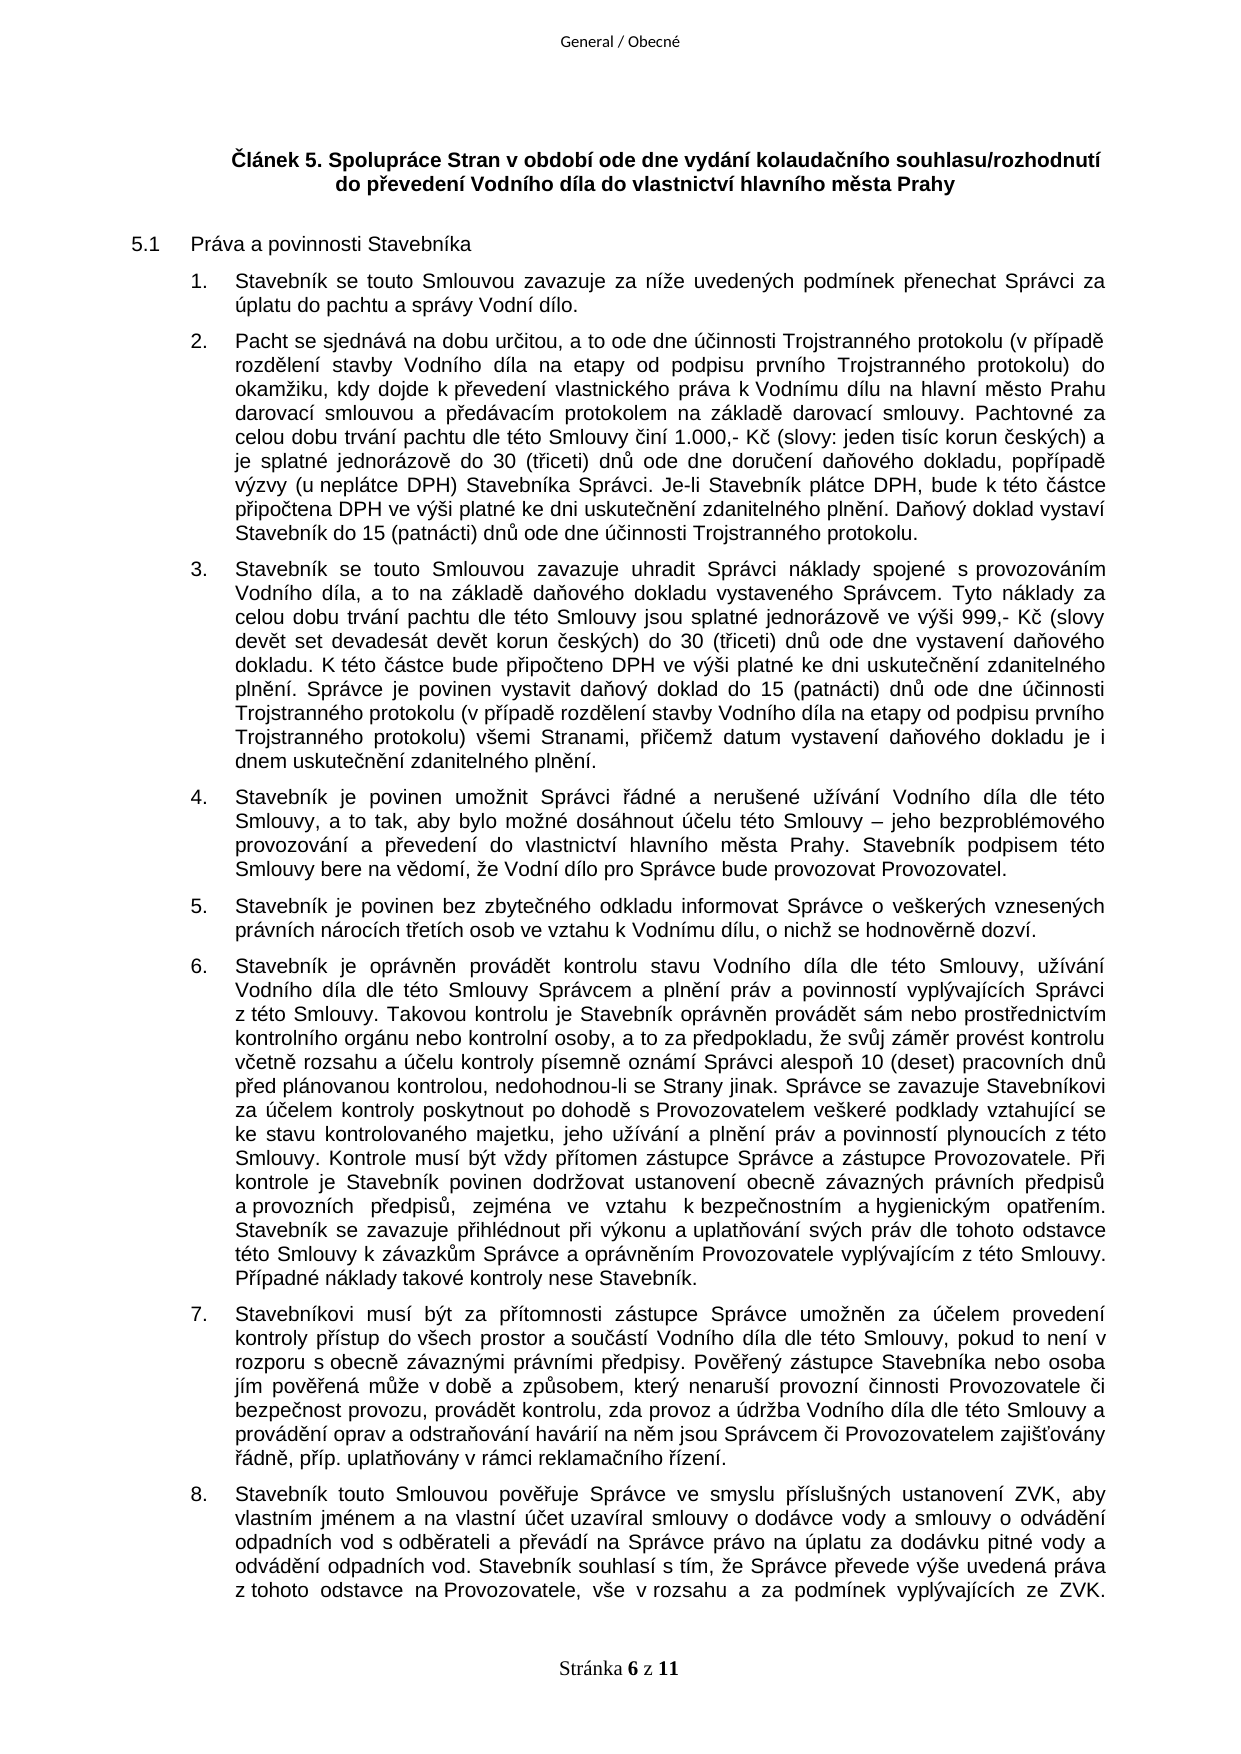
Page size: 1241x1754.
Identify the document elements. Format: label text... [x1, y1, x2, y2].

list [190, 1482, 1106, 1602]
list Práva a povinnosti Stavebníka [131, 232, 1106, 256]
list Stavebník se touto Smlouvou zavazuje uhradit Správci náklady spojené s provozováním Vodního díla, a to na základě daňového dokladu vystaveného Správcem. Tyto náklady za celou dobu trvání pachtu dle této Smlouvy jsou splatné jednorázově ve výši 999,- Kč (slovy devět set devadesát devět korun českých) do 30 (třiceti) dnů ode dne vystavení daňového dokladu. K této částce bude připočteno DPH ve výši platné ke dni uskutečnění zdanitelného plnění. Správce je povinen vystavit daňový doklad do 15 (patnácti) dnů ode dne účinnosti Trojstranného protokolu (v případě rozdělení stavby Vodního díla na etapy od podpisu prvního Trojstranného protokolu) všemi Stranami, přičemž datum vystavení daňového dokladu je i dnem uskutečnění zdanitelného plnění. [190, 557, 1106, 773]
list Spolupráce Stran v období ode dne vydání kolaudačního souhlasu/rozhodnutí do převedení Vodního díla do vlastnictví hlavního města Prahy [184, 148, 1106, 196]
list Stavebníkovi musí být za přítomnosti zástupce Správce umožněn za účelem provedení kontroly přístup do všech prostor a součástí Vodního díla dle této Smlouvy, pokud to není v rozporu s obecně závaznými právními předpisy. Pověřený zástupce Stavebníka nebo osoba jím pověřená může v době a způsobem, který nenaruší provozní činnosti Provozovatele či bezpečnost provozu, provádět kontrolu, zda provoz a údržba Vodního díla dle této Smlouvy a provádění oprav a odstraňování havárií na něm jsou Správcem či Provozovatelem zajišťovány řádně, příp. uplatňovány v rámci reklamačního řízení. [190, 1302, 1106, 1469]
list Stavebník je povinen bez zbytečného odkladu informovat Správce o veškerých vznesených právních nárocích třetích osob ve vztahu k Vodnímu dílu, o nichž se hodnověrně dozví. [190, 893, 1106, 941]
list Stavebník je povinen umožnit Správci řádné a nerušené užívání Vodního díla dle této Smlouvy, a to tak, aby bylo možné dosáhnout účelu této Smlouvy – jeho bezproblémového provozování a převedení do vlastnictví hlavního města Prahy. Stavebník podpisem této Smlouvy bere na vědomí, že Vodní dílo pro Správce bude provozovat Provozovatel. [190, 785, 1106, 881]
list Pacht se sjednává na dobu určitou, a to ode dne účinnosti Trojstranného protokolu (v případě rozdělení stavby Vodního díla na etapy od podpisu prvního Trojstranného protokolu) do okamžiku, kdy dojde k převedení vlastnického práva k Vodnímu dílu na hlavní město Prahu darovací smlouvou a předávacím protokolem na základě darovací smlouvy. Pachtovné za celou dobu trvání pachtu dle této Smlouvy činí 1.000,- Kč (slovy: jeden tisíc korun českých) a je splatné jednorázově do 30 (třiceti) dnů ode dne doručení daňového dokladu, popřípadě výzvy (u neplátce DPH) Stavebníka Správci. Je-li Stavebník plátce DPH, bude k této částce připočtena DPH ve výši platné ke dni uskutečnění zdanitelného plnění. Daňový doklad vystaví Stavebník do 15 (patnácti) dnů ode dne účinnosti Trojstranného protokolu. [190, 329, 1106, 544]
list Stavebník se touto Smlouvou zavazuje za níže uvedených podmínek přenechat Správci za úplatu do pachtu a správy Vodní dílo. [190, 268, 1106, 316]
list Stavebník je oprávněn provádět kontrolu stavu Vodního díla dle této Smlouvy, užívání Vodního díla dle této Smlouvy Správcem a plnění práv a povinností vyplývajících Správci z této Smlouvy. Takovou kontrolu je Stavebník oprávněn provádět sám nebo prostřednictvím kontrolního orgánu nebo kontrolní osoby, a to za předpokladu, že svůj záměr provést kontrolu včetně rozsahu a účelu kontroly písemně oznámí Správci alespoň 10 (deset) pracovních dnů před plánovanou kontrolou, nedohodnou-li se Strany jinak. Správce se zavazuje Stavebníkovi za účelem kontroly poskytnout po dohodě s Provozovatelem veškeré podklady vztahující se ke stavu kontrolovaného majetku, jeho užívání a plnění práv a povinností plynoucích z této Smlouvy. Kontrole musí být vždy přítomen zástupce Správce a zástupce Provozovatele. Při kontrole je Stavebník povinen dodržovat ustanovení obecně závazných právních předpisů a provozních předpisů, zejména ve vztahu k bezpečnostním a hygienickým opatřením. Stavebník se zavazuje přihlédnout při výkonu a uplatňování svých práv dle tohoto odstavce této Smlouvy k závazkům Správce a oprávněním Provozovatele vyplývajícím z této Smlouvy. Případné náklady takové kontroly nese Stavebník. [190, 954, 1106, 1289]
